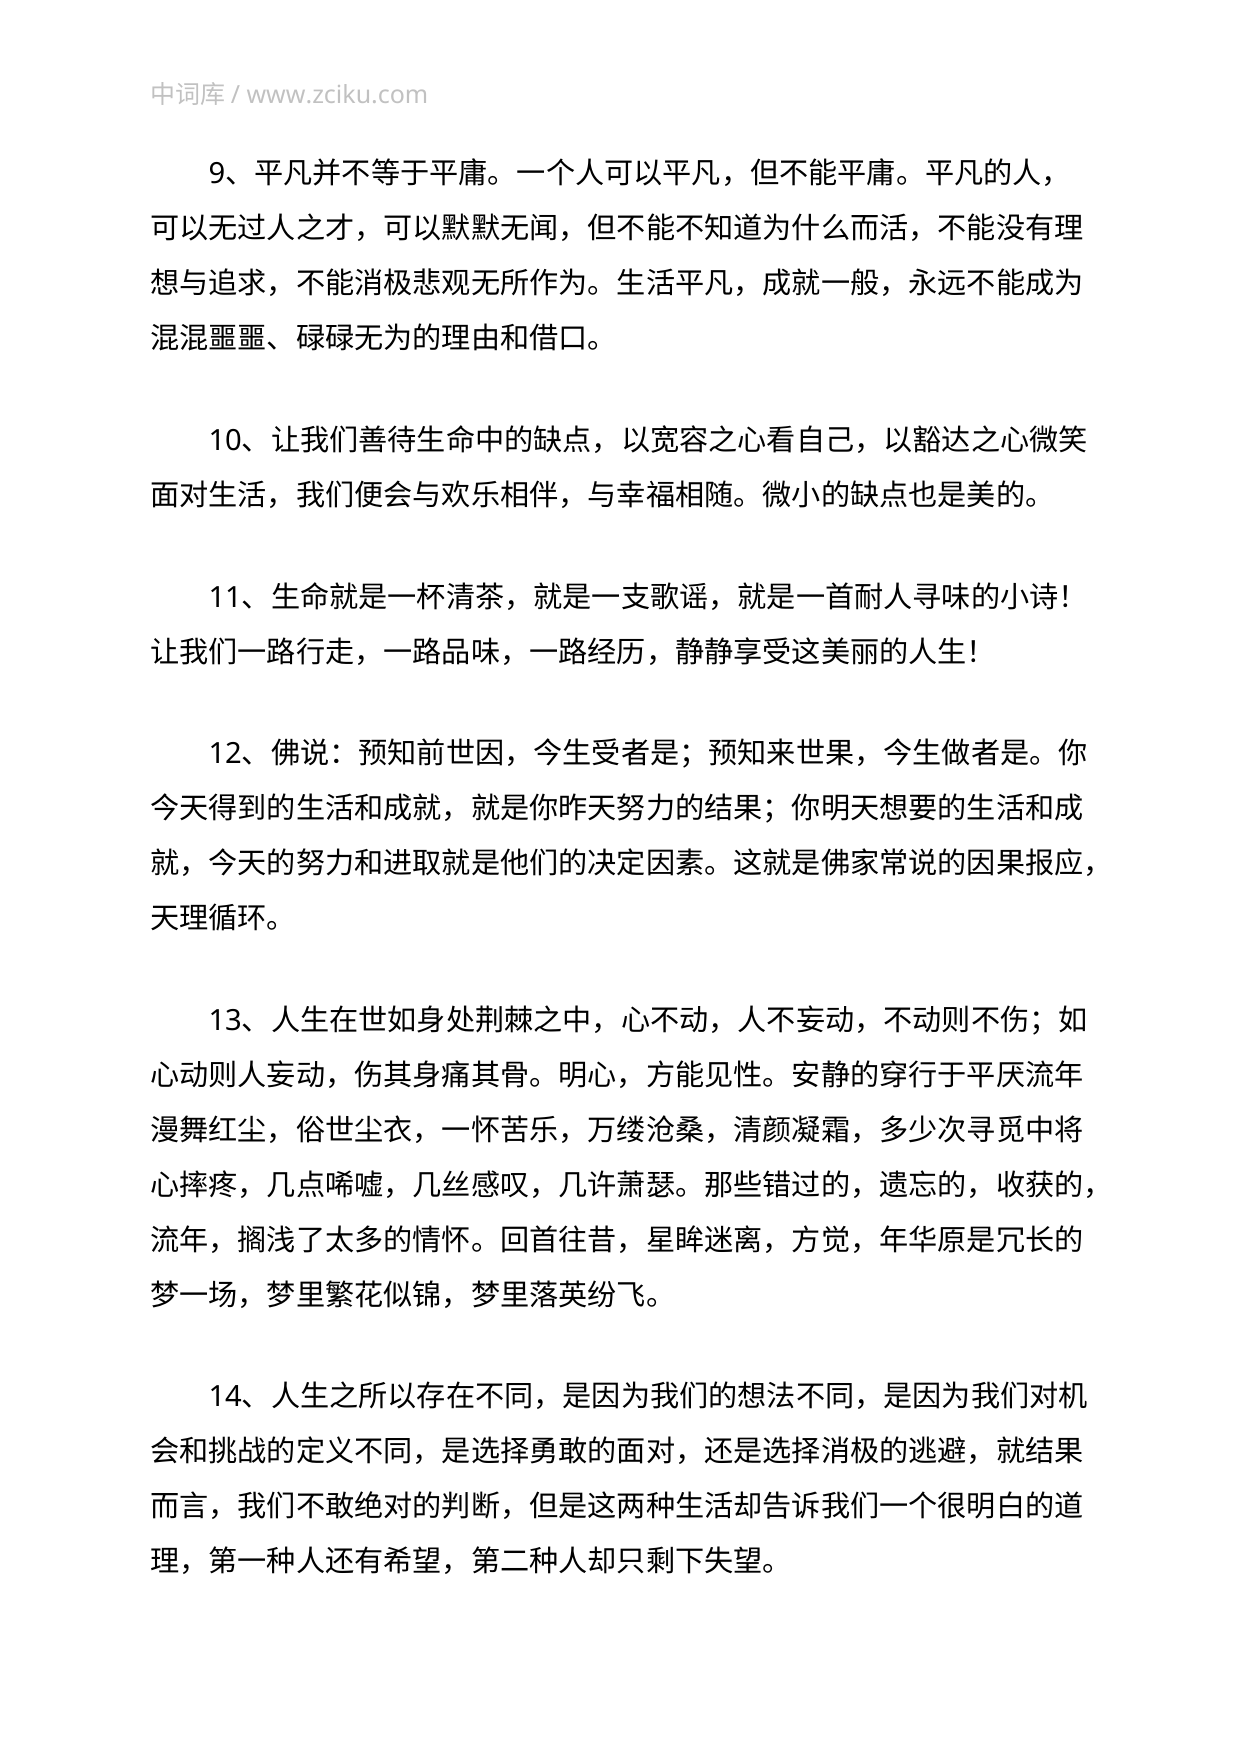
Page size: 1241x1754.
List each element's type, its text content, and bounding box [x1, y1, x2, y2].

text 9、平凡并不等于平庸。一个人可以平凡，但不能平庸。平凡的人，可以无过人之才，可以默默无闻，但不能不知道为什么而活，不能没有理想与追求，不能消极悲观无所作为。生活平凡，成就一般，永远不能成为混混噩噩、碌碌无为的理由和借口。 [150, 150, 1090, 357]
text 11、生命就是一杯清茶，就是一支歌谣，就是一首耐人寻味的小诗！让我们一路行走，一路品味，一路经历，静静享受这美丽的人生！ [150, 573, 1090, 671]
text 13、人生在世如身处荆棘之中，心不动，人不妄动，不动则不伤；如心动则人妄动，伤其身痛其骨。明心，方能见性。安静的穿行于平厌流年漫舞红尘，俗世尘衣，一怀苦乐，万缕沧桑，清颜凝霜，多少次寻觅中将心摔疼，几点唏嘘，几丝感叹，几许萧瑟。那些错过的，遗忘的，收获的，流年，搁浅了太多的情怀。回首往昔，星眸迷离，方觉，年华原是冗长的梦一场，梦里繁花似锦，梦里落英纷飞。 [150, 997, 1090, 1313]
text 10、让我们善待生命中的缺点，以宽容之心看自己，以豁达之心微笑面对生活，我们便会与欢乐相伴，与幸福相随。微小的缺点也是美的。 [150, 417, 1090, 514]
text 12、佛说：预知前世因，今生受者是；预知来世果，今生做者是。你今天得到的生活和成就，就是你昨天努力的结果；你明天想要的生活和成就，今天的努力和进取就是他们的决定因素。这就是佛家常说的因果报应，天理循环。 [150, 730, 1090, 937]
text 14、人生之所以存在不同，是因为我们的想法不同，是因为我们对机会和挑战的定义不同，是选择勇敢的面对，还是选择消极的逃避，就结果而言，我们不敢绝对的判断，但是这两种生活却告诉我们一个很明白的道理，第一种人还有希望，第二种人却只剩下失望。 [150, 1373, 1090, 1580]
